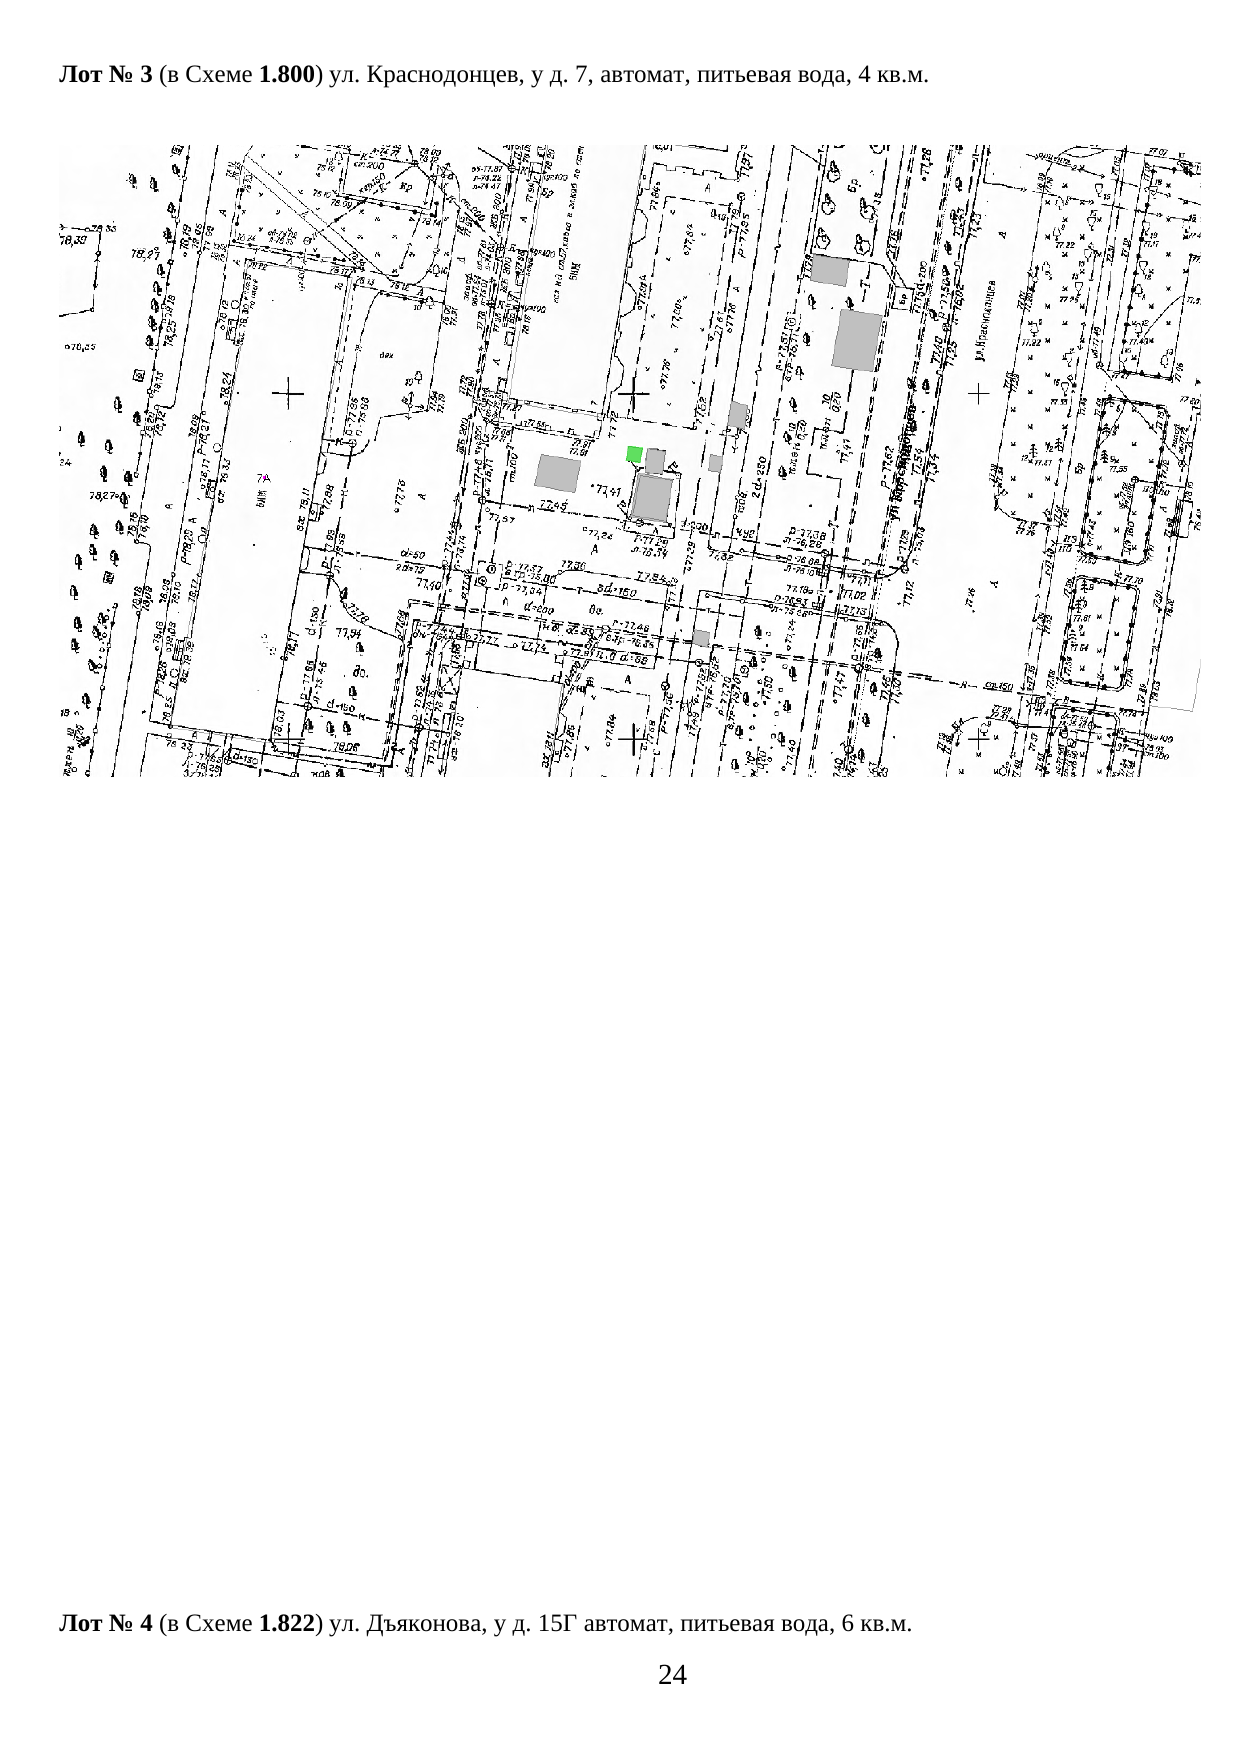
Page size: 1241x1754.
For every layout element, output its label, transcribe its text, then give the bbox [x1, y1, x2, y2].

text Лот № 3 (в Схеме 1.800) ул. Краснодонцев, у д. 7, автомат, питьевая вода, 4 кв.м. [59, 59, 1152, 88]
picture [59, 145, 1201, 777]
text Лот № 4 (в Схеме 1.822) ул. Дъяконова, у д. 15Г автомат, питьевая вода, 6 кв.м. [59, 1608, 1152, 1637]
